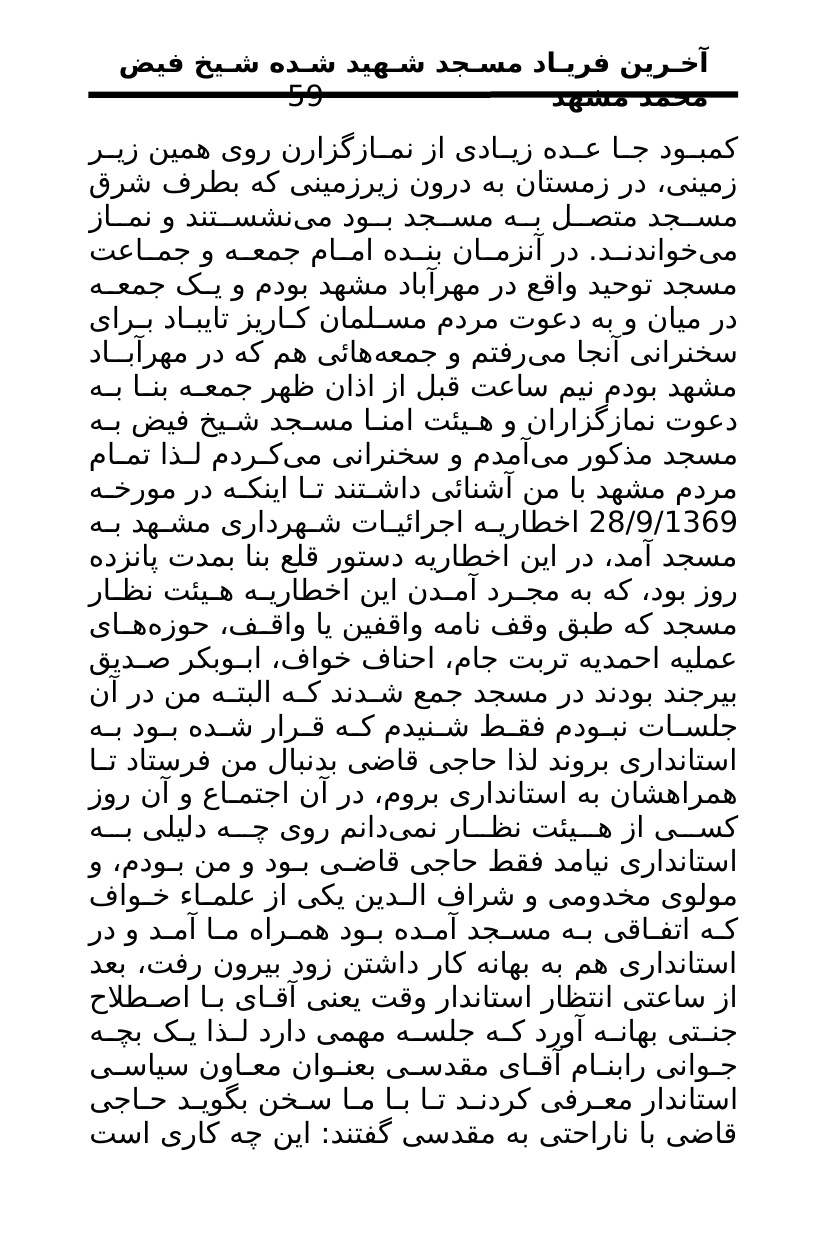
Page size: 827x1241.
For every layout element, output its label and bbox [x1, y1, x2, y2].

text [89, 132, 738, 1150]
